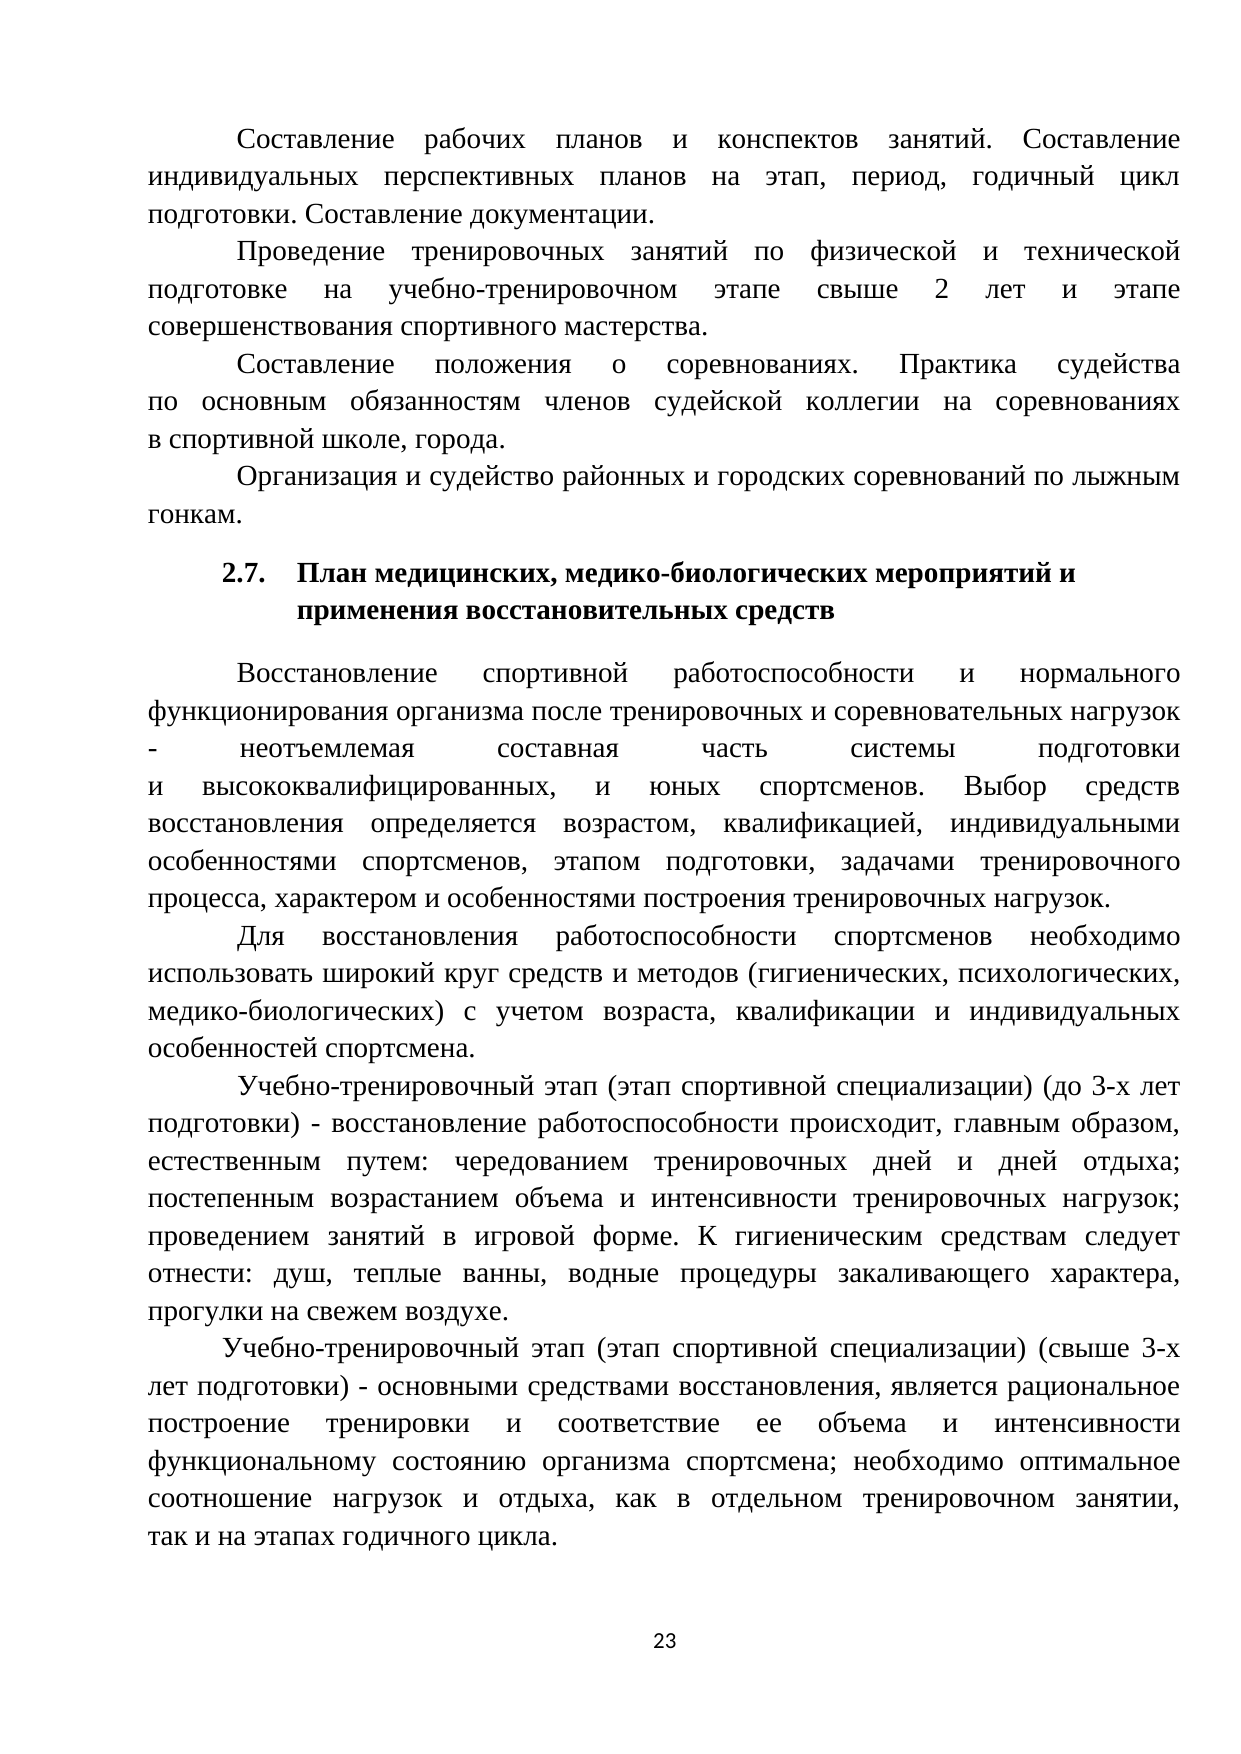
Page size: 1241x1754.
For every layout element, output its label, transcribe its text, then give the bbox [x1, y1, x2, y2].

list Организация и судейство районных и городских соревнований по лыжным гонкам. [148, 456, 1181, 531]
text Для восстановления работоспособности спортсменов необходимо использовать широкий круг средств и методов (гигиенических, психологических, медико-биологических) с учетом возраста, квалификации и индивидуальных особенностей спортсмена. [148, 915, 1181, 1065]
text Учебно-тренировочный этап (этап спортивной специализации) (до 3-х лет подготовки) - восстановление работоспособности происходит, главным образом, естественным путем: чередованием тренировочных дней и дней отдыха; постепенным возрастанием объема и интенсивности тренировочных нагрузок; проведением занятий в игровой форме. К гигиеническим средствам следует отнести: душ, теплые ванны, водные процедуры закаливающего характера, прогулки на свежем воздухе. [148, 1065, 1181, 1328]
list Составление рабочих планов и конспектов занятий. Составление индивидуальных перспективных планов на этап, период, годичный цикл подготовки. Составление документации. [148, 118, 1181, 231]
subtitle План медицинских, медико-биологических мероприятий и применения восстановительных средств [222, 556, 1181, 625]
list Составление положения о соревнованиях. Практика судейства по основным обязанностям членов судейской коллегии на соревнованиях в спортивной школе, города. [148, 343, 1181, 456]
list Проведение тренировочных занятий по физической и технической подготовке на учебно-тренировочном этапе свыше 2 лет и этапе совершенствования спортивного мастерства. [148, 231, 1181, 343]
list Восстановление спортивной работоспособности и нормального функционирования организма после тренировочных и соревновательных нагрузок - неотъемлемая составная часть системы подготовки и высококвалифицированных, и юных спортсменов. Выбор средств восстановления определяется возрастом, квалификацией, индивидуальными особенностями спортсменов, этапом подготовки, задачами тренировочного процесса, характером и особенностями построения тренировочных нагрузок. [148, 653, 1181, 915]
text Учебно-тренировочный этап (этап спортивной специализации) (свыше 3-х лет подготовки) - основными средствами восстановления, является рациональное построение тренировки и соответствие ее объема и интенсивности функциональному состоянию организма спортсмена; необходимо оптимальное соотношение нагрузок и отдыха, как в отдельном тренировочном занятии, так и на этапах годичного цикла. [148, 1328, 1181, 1553]
